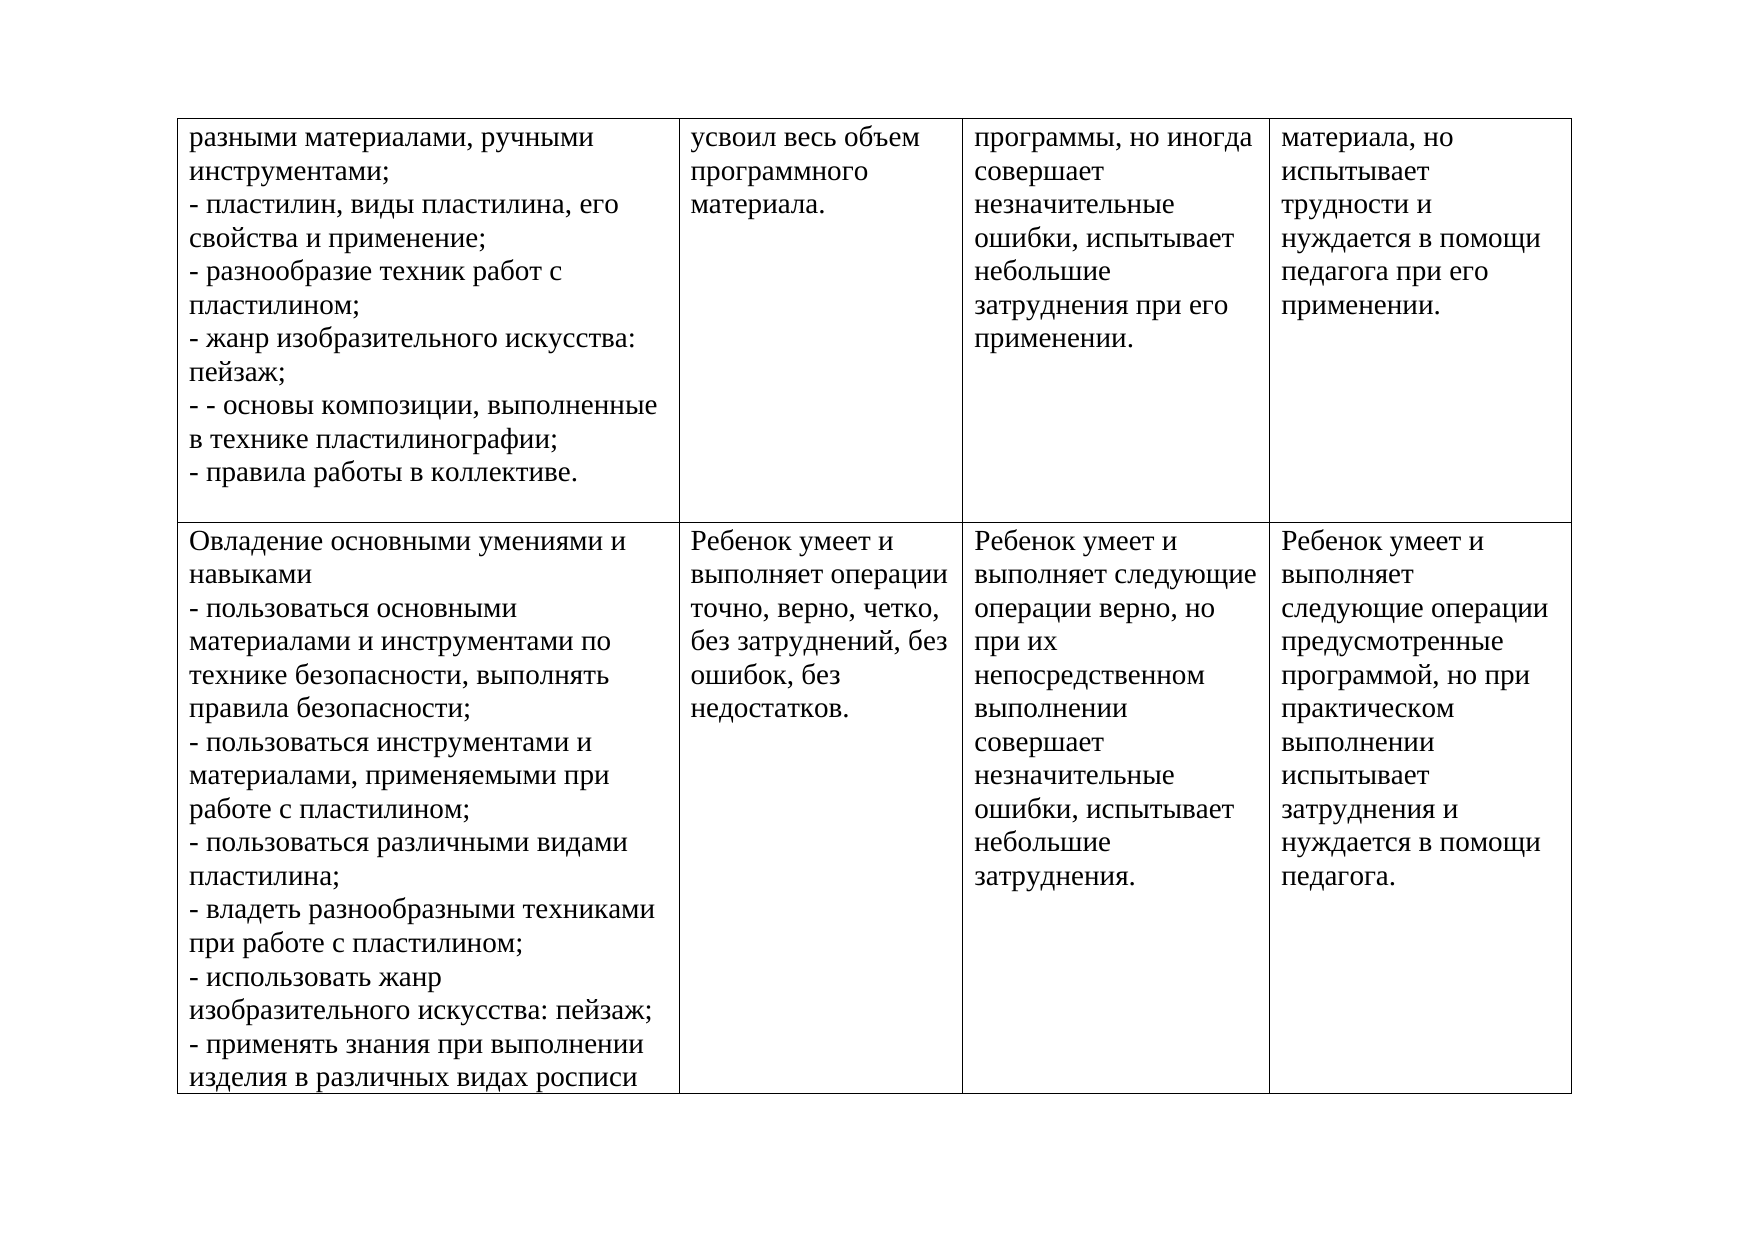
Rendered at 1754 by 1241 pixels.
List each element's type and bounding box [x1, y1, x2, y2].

table_cell [680, 119, 962, 522]
table_cell [680, 523, 962, 1093]
table_cell [963, 119, 1269, 522]
table_cell [1270, 523, 1571, 1093]
table_cell [178, 119, 679, 522]
table_cell [963, 523, 1269, 1093]
table_cell [1270, 119, 1571, 522]
table_cell [178, 523, 679, 1093]
